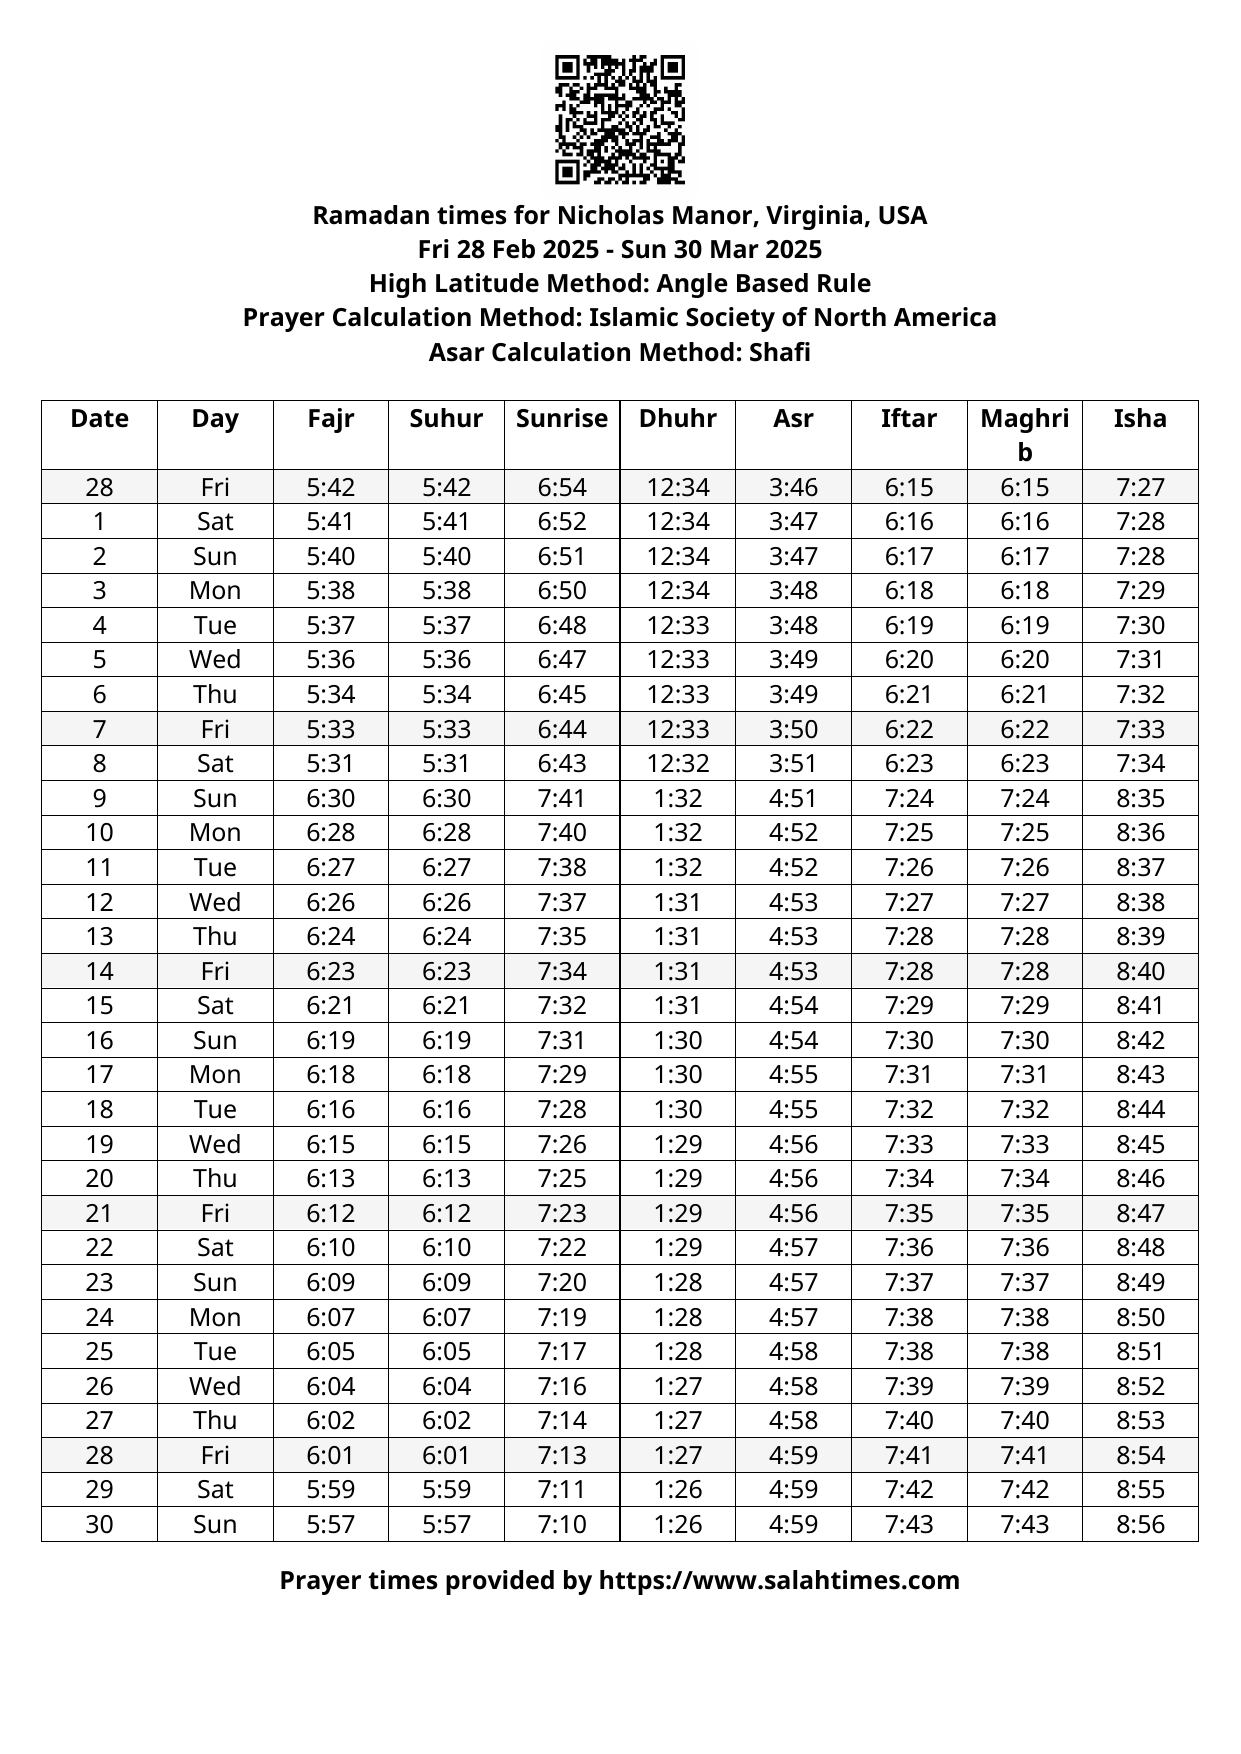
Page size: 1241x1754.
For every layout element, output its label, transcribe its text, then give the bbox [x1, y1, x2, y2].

table_cell 7:25 [968, 816, 1082, 849]
table_cell 6:18 [389, 1058, 504, 1091]
table_cell 7:28 [852, 919, 967, 953]
table_cell 7:34 [1083, 746, 1198, 780]
table_cell 7:31 [1083, 643, 1198, 676]
table_cell 7:29 [505, 1058, 619, 1091]
table_cell 5:42 [389, 470, 504, 503]
table_cell 6:23 [389, 954, 504, 987]
table_cell 16 [42, 1023, 157, 1057]
table_cell 7:34 [505, 954, 619, 987]
table_cell 6:51 [505, 539, 619, 572]
table_cell 7:26 [505, 1127, 619, 1160]
table_cell 7:38 [968, 1334, 1082, 1368]
table_cell 3:49 [736, 677, 851, 711]
text Fri 28 Feb 2025 - Sun 30 Mar 2025 [42, 232, 1198, 266]
table_cell 12:34 [621, 574, 735, 607]
table_cell 7:24 [968, 781, 1082, 814]
table_cell 6:23 [852, 746, 967, 780]
table_cell 7:31 [505, 1023, 619, 1057]
table_cell 6:47 [505, 643, 619, 676]
table_cell Sat [158, 1473, 273, 1506]
table_cell 3:48 [736, 574, 851, 607]
table_cell 7:42 [852, 1473, 967, 1506]
table_cell 12 [42, 885, 157, 918]
table_cell 5:31 [389, 746, 504, 780]
table_cell 12:33 [621, 712, 735, 745]
table_cell 7:36 [968, 1231, 1082, 1264]
table_cell 7:24 [852, 781, 967, 814]
table_cell 7:17 [505, 1334, 619, 1368]
table_cell Sun [158, 1023, 273, 1057]
table_cell 5:36 [274, 643, 388, 676]
table_cell 18 [42, 1092, 157, 1126]
table_cell 6:48 [505, 608, 619, 642]
table_cell 6:20 [852, 643, 967, 676]
table_cell 4:59 [736, 1507, 851, 1541]
table_cell 6:17 [968, 539, 1082, 572]
table_cell 7:38 [505, 850, 619, 884]
table_cell 26 [42, 1369, 157, 1402]
table_cell 19 [42, 1127, 157, 1160]
table_cell 7:35 [505, 919, 619, 953]
table_cell 5:41 [274, 504, 388, 538]
table_cell 5:40 [389, 539, 504, 572]
table_header Fajr [274, 401, 388, 469]
table_cell 12:34 [621, 470, 735, 503]
table_cell 7:38 [968, 1300, 1082, 1333]
table_cell 17 [42, 1058, 157, 1091]
table_cell 4:56 [736, 1161, 851, 1195]
picture [542, 41, 699, 198]
table_cell 7:28 [968, 919, 1082, 953]
table_header Date [42, 401, 157, 469]
table_cell Mon [158, 1300, 273, 1333]
table_cell 6:15 [968, 470, 1082, 503]
table_cell 7:23 [505, 1196, 619, 1229]
table_cell 1:29 [621, 1127, 735, 1160]
table_cell 6:12 [389, 1196, 504, 1229]
table_cell 6:28 [389, 816, 504, 849]
table_cell 1:27 [621, 1438, 735, 1472]
table_cell Wed [158, 1127, 273, 1160]
table_cell 30 [42, 1507, 157, 1541]
table_cell Wed [158, 885, 273, 918]
table_cell 6:44 [505, 712, 619, 745]
table_cell 6:18 [968, 574, 1082, 607]
table_cell 6:01 [274, 1438, 388, 1472]
table_cell 6:19 [274, 1023, 388, 1057]
table_cell 7:39 [852, 1369, 967, 1402]
table_cell 13 [42, 919, 157, 953]
table_cell 6:26 [274, 885, 388, 918]
table_cell 8:52 [1083, 1369, 1198, 1402]
table_cell 7:28 [505, 1092, 619, 1126]
table_cell 22 [42, 1231, 157, 1264]
table_cell Tue [158, 850, 273, 884]
table_header Iftar [852, 401, 967, 469]
table_cell 28 [42, 470, 157, 503]
table_cell 7:33 [852, 1127, 967, 1160]
table_cell 7:32 [852, 1092, 967, 1126]
table_cell 7:42 [968, 1473, 1082, 1506]
table_cell 6:16 [852, 504, 967, 538]
table_cell 7:32 [968, 1092, 1082, 1126]
table_cell 6:10 [389, 1231, 504, 1264]
table_header Day [158, 401, 273, 469]
table_cell 1:29 [621, 1196, 735, 1229]
table_cell Sat [158, 746, 273, 780]
table_cell 6:20 [968, 643, 1082, 676]
table_cell Tue [158, 1334, 273, 1368]
table_cell 5:59 [389, 1473, 504, 1506]
table_cell 8:38 [1083, 885, 1198, 918]
table_cell 6:19 [968, 608, 1082, 642]
table_cell Sat [158, 1231, 273, 1264]
table_cell 10 [42, 816, 157, 849]
table_cell 7:40 [852, 1404, 967, 1437]
table_header Dhuhr [621, 401, 735, 469]
table_cell 6:22 [968, 712, 1082, 745]
table_cell 2 [42, 539, 157, 572]
table_cell 8:49 [1083, 1265, 1198, 1299]
table_cell 7:41 [852, 1438, 967, 1472]
table_cell 3 [42, 574, 157, 607]
table_cell 1:26 [621, 1473, 735, 1506]
table_cell 7:34 [852, 1161, 967, 1195]
table_cell 6:21 [852, 677, 967, 711]
table_cell 7:34 [968, 1161, 1082, 1195]
table_cell 6:16 [389, 1092, 504, 1126]
table_cell 8:46 [1083, 1161, 1198, 1195]
table_cell 7:27 [1083, 470, 1198, 503]
table_cell 7:33 [1083, 712, 1198, 745]
table_cell 1:28 [621, 1334, 735, 1368]
table_cell 4:59 [736, 1438, 851, 1472]
table_cell 4:57 [736, 1231, 851, 1264]
table_cell 6:21 [968, 677, 1082, 711]
table_cell Sun [158, 539, 273, 572]
table_cell 1:27 [621, 1369, 735, 1402]
table_cell 5:42 [274, 470, 388, 503]
table_cell 6:24 [389, 919, 504, 953]
table_cell 5:59 [274, 1473, 388, 1506]
table_cell Tue [158, 1092, 273, 1126]
table_header Maghrib [968, 401, 1082, 469]
table_cell Fri [158, 712, 273, 745]
table_cell 5:36 [389, 643, 504, 676]
table_cell 5:34 [274, 677, 388, 711]
table_cell 4:58 [736, 1334, 851, 1368]
table_cell 6:27 [274, 850, 388, 884]
table_cell 12:33 [621, 677, 735, 711]
table_cell 6:05 [274, 1334, 388, 1368]
table_cell 4:53 [736, 954, 851, 987]
table_cell 23 [42, 1265, 157, 1299]
table_cell 3:49 [736, 643, 851, 676]
table_cell 1:31 [621, 919, 735, 953]
table_header Isha [1083, 401, 1198, 469]
table_cell 8 [42, 746, 157, 780]
table_cell 4:54 [736, 989, 851, 1022]
table_cell 6:04 [389, 1369, 504, 1402]
table_cell 7:16 [505, 1369, 619, 1402]
table_cell 6:26 [389, 885, 504, 918]
table_cell 8:50 [1083, 1300, 1198, 1333]
table_cell 6:15 [274, 1127, 388, 1160]
table_cell 5:57 [389, 1507, 504, 1541]
table_cell 27 [42, 1404, 157, 1437]
table_cell 7:43 [968, 1507, 1082, 1541]
table_cell 5:38 [389, 574, 504, 607]
table_cell 1:28 [621, 1300, 735, 1333]
table_cell 7:40 [505, 816, 619, 849]
table_cell 6:21 [389, 989, 504, 1022]
table_cell 6:28 [274, 816, 388, 849]
table_cell 7:28 [968, 954, 1082, 987]
table_cell 4:58 [736, 1404, 851, 1437]
table_cell 6:13 [274, 1161, 388, 1195]
table_cell 8:37 [1083, 850, 1198, 884]
table_cell 6:52 [505, 504, 619, 538]
text Ramadan times for Nicholas Manor, Virginia, USA [42, 198, 1198, 232]
table_cell 7 [42, 712, 157, 745]
table_header Suhur [389, 401, 504, 469]
table_cell Sat [158, 504, 273, 538]
table_cell 7:41 [968, 1438, 1082, 1472]
table_cell 12:33 [621, 643, 735, 676]
table_cell 7:26 [968, 850, 1082, 884]
table_cell 4:56 [736, 1127, 851, 1160]
table_cell 6:07 [274, 1300, 388, 1333]
table_cell 20 [42, 1161, 157, 1195]
table_cell 8:39 [1083, 919, 1198, 953]
table_cell 7:43 [852, 1507, 967, 1541]
table_cell Fri [158, 954, 273, 987]
table_cell 1 [42, 504, 157, 538]
table_cell 12:34 [621, 539, 735, 572]
table_cell 1:26 [621, 1507, 735, 1541]
table_cell 6:13 [389, 1161, 504, 1195]
table_cell 5:57 [274, 1507, 388, 1541]
table_cell 7:38 [852, 1300, 967, 1333]
table_cell 6:09 [389, 1265, 504, 1299]
table_cell 8:54 [1083, 1438, 1198, 1472]
table_cell 6:16 [968, 504, 1082, 538]
table_cell 6:50 [505, 574, 619, 607]
table_cell 8:56 [1083, 1507, 1198, 1541]
table_cell Tue [158, 608, 273, 642]
table_cell 12:33 [621, 608, 735, 642]
table_cell Fri [158, 1196, 273, 1229]
table_cell 1:29 [621, 1161, 735, 1195]
table_cell 7:25 [852, 816, 967, 849]
table_cell 4:52 [736, 850, 851, 884]
table_cell 4:51 [736, 781, 851, 814]
table_cell 5:37 [274, 608, 388, 642]
table_cell 8:48 [1083, 1231, 1198, 1264]
table_cell 7:31 [968, 1058, 1082, 1091]
table_cell 7:30 [1083, 608, 1198, 642]
table_cell 6:01 [389, 1438, 504, 1472]
table_cell Fri [158, 470, 273, 503]
table_cell 7:33 [968, 1127, 1082, 1160]
table_cell 7:27 [968, 885, 1082, 918]
table_cell 7:29 [1083, 574, 1198, 607]
table_cell Thu [158, 1161, 273, 1195]
table_cell 6:18 [274, 1058, 388, 1091]
table_cell 8:51 [1083, 1334, 1198, 1368]
table_cell 6:23 [968, 746, 1082, 780]
table_cell 6:21 [274, 989, 388, 1022]
table_cell 1:32 [621, 781, 735, 814]
table_cell 6:54 [505, 470, 619, 503]
table_cell 7:11 [505, 1473, 619, 1506]
table_cell 5:40 [274, 539, 388, 572]
table_cell 7:19 [505, 1300, 619, 1333]
table_cell 4:54 [736, 1023, 851, 1057]
table_cell 7:37 [968, 1265, 1082, 1299]
table_cell 4:55 [736, 1092, 851, 1126]
table_cell 7:31 [852, 1058, 967, 1091]
table_cell 3:48 [736, 608, 851, 642]
table_cell 1:31 [621, 954, 735, 987]
table_cell 8:36 [1083, 816, 1198, 849]
table_cell Wed [158, 643, 273, 676]
table_cell 6:15 [852, 470, 967, 503]
table_cell Sun [158, 1507, 273, 1541]
table_cell 4:53 [736, 919, 851, 953]
table_cell 6:02 [274, 1404, 388, 1437]
table_cell 4:58 [736, 1369, 851, 1402]
table_cell 1:31 [621, 885, 735, 918]
table_cell 11 [42, 850, 157, 884]
table_cell 6:10 [274, 1231, 388, 1264]
table_cell 21 [42, 1196, 157, 1229]
table_cell 5 [42, 643, 157, 676]
table_cell 5:33 [389, 712, 504, 745]
table_cell 9 [42, 781, 157, 814]
table_cell 7:28 [852, 954, 967, 987]
table_cell 6:19 [852, 608, 967, 642]
table_cell 5:38 [274, 574, 388, 607]
table_cell 1:28 [621, 1265, 735, 1299]
table_cell 7:22 [505, 1231, 619, 1264]
table_cell 4:55 [736, 1058, 851, 1091]
table_cell 5:31 [274, 746, 388, 780]
table_cell 6:17 [852, 539, 967, 572]
table_cell 6:18 [852, 574, 967, 607]
table_cell 4:52 [736, 816, 851, 849]
table_cell 6:16 [274, 1092, 388, 1126]
table_cell 7:32 [505, 989, 619, 1022]
table_cell Thu [158, 1404, 273, 1437]
table_cell 8:53 [1083, 1404, 1198, 1437]
table_cell 6:30 [389, 781, 504, 814]
table_cell 6:12 [274, 1196, 388, 1229]
table_cell 14 [42, 954, 157, 987]
table_cell 8:42 [1083, 1023, 1198, 1057]
text High Latitude Method: Angle Based Rule [42, 266, 1198, 300]
table_cell Fri [158, 1438, 273, 1472]
table_cell 7:35 [852, 1196, 967, 1229]
table_cell 5:41 [389, 504, 504, 538]
table_cell 4:56 [736, 1196, 851, 1229]
table_cell 6:19 [389, 1023, 504, 1057]
table_cell 8:35 [1083, 781, 1198, 814]
table_cell 1:29 [621, 1231, 735, 1264]
table_cell 24 [42, 1300, 157, 1333]
table_cell 4:57 [736, 1265, 851, 1299]
table_cell 6:23 [274, 954, 388, 987]
table_cell 7:27 [852, 885, 967, 918]
table_cell 8:44 [1083, 1092, 1198, 1126]
table_cell 7:28 [1083, 504, 1198, 538]
table_cell 7:39 [968, 1369, 1082, 1402]
table_cell 6 [42, 677, 157, 711]
table_cell 6:27 [389, 850, 504, 884]
table_cell 8:47 [1083, 1196, 1198, 1229]
table_cell 6:04 [274, 1369, 388, 1402]
table_cell 1:32 [621, 850, 735, 884]
table_header Asr [736, 401, 851, 469]
table_cell 15 [42, 989, 157, 1022]
table_cell 1:30 [621, 1058, 735, 1091]
table_cell 7:25 [505, 1161, 619, 1195]
table_cell 6:30 [274, 781, 388, 814]
table_cell 7:10 [505, 1507, 619, 1541]
table_cell 7:37 [505, 885, 619, 918]
table_cell 5:37 [389, 608, 504, 642]
table_cell 7:40 [968, 1404, 1082, 1437]
table_cell 7:29 [968, 989, 1082, 1022]
table_cell 7:35 [968, 1196, 1082, 1229]
table_cell 1:30 [621, 1092, 735, 1126]
text Prayer times provided by https://www.salahtimes.com [42, 1563, 1198, 1597]
table_cell 6:15 [389, 1127, 504, 1160]
table_cell 3:51 [736, 746, 851, 780]
table_cell Sun [158, 1265, 273, 1299]
table_cell 5:34 [389, 677, 504, 711]
text Prayer Calculation Method: Islamic Society of North America [42, 300, 1198, 334]
table_header Sunrise [505, 401, 619, 469]
table_cell 6:09 [274, 1265, 388, 1299]
table_cell 7:26 [852, 850, 967, 884]
table_cell 6:43 [505, 746, 619, 780]
table_cell 7:29 [852, 989, 967, 1022]
table_cell 3:47 [736, 504, 851, 538]
table_cell Mon [158, 1058, 273, 1091]
table_cell 8:40 [1083, 954, 1198, 987]
table_cell 6:45 [505, 677, 619, 711]
table_cell 6:05 [389, 1334, 504, 1368]
table_cell 6:07 [389, 1300, 504, 1333]
table_cell Mon [158, 574, 273, 607]
table_cell 12:34 [621, 504, 735, 538]
table_cell 3:47 [736, 539, 851, 572]
table_cell 1:31 [621, 989, 735, 1022]
table_cell Sun [158, 781, 273, 814]
table_cell 3:50 [736, 712, 851, 745]
table_cell Wed [158, 1369, 273, 1402]
table_cell 8:43 [1083, 1058, 1198, 1091]
table_cell 1:30 [621, 1023, 735, 1057]
table_cell Mon [158, 816, 273, 849]
table_cell 8:55 [1083, 1473, 1198, 1506]
table_cell 7:20 [505, 1265, 619, 1299]
text Asar Calculation Method: Shafi [42, 334, 1198, 368]
table_cell 4 [42, 608, 157, 642]
table_cell 7:38 [852, 1334, 967, 1368]
table_cell 7:13 [505, 1438, 619, 1472]
table_cell 8:45 [1083, 1127, 1198, 1160]
table_cell 12:32 [621, 746, 735, 780]
table_cell 7:30 [968, 1023, 1082, 1057]
table_cell 1:27 [621, 1404, 735, 1437]
table_cell 7:41 [505, 781, 619, 814]
table_cell 6:22 [852, 712, 967, 745]
table_cell 4:57 [736, 1300, 851, 1333]
table_cell 7:36 [852, 1231, 967, 1264]
table_cell 7:37 [852, 1265, 967, 1299]
table_cell 5:33 [274, 712, 388, 745]
table_cell 28 [42, 1438, 157, 1472]
table_cell Thu [158, 677, 273, 711]
table_cell 7:32 [1083, 677, 1198, 711]
table_cell 7:28 [1083, 539, 1198, 572]
table_cell Thu [158, 919, 273, 953]
table_cell 3:46 [736, 470, 851, 503]
table_cell 7:30 [852, 1023, 967, 1057]
table_cell 1:32 [621, 816, 735, 849]
table_cell 7:14 [505, 1404, 619, 1437]
table_cell 4:53 [736, 885, 851, 918]
table_cell 6:02 [389, 1404, 504, 1437]
table_cell 29 [42, 1473, 157, 1506]
table_cell 4:59 [736, 1473, 851, 1506]
table_cell 8:41 [1083, 989, 1198, 1022]
table_cell 25 [42, 1334, 157, 1368]
table_cell 6:24 [274, 919, 388, 953]
table_cell Sat [158, 989, 273, 1022]
